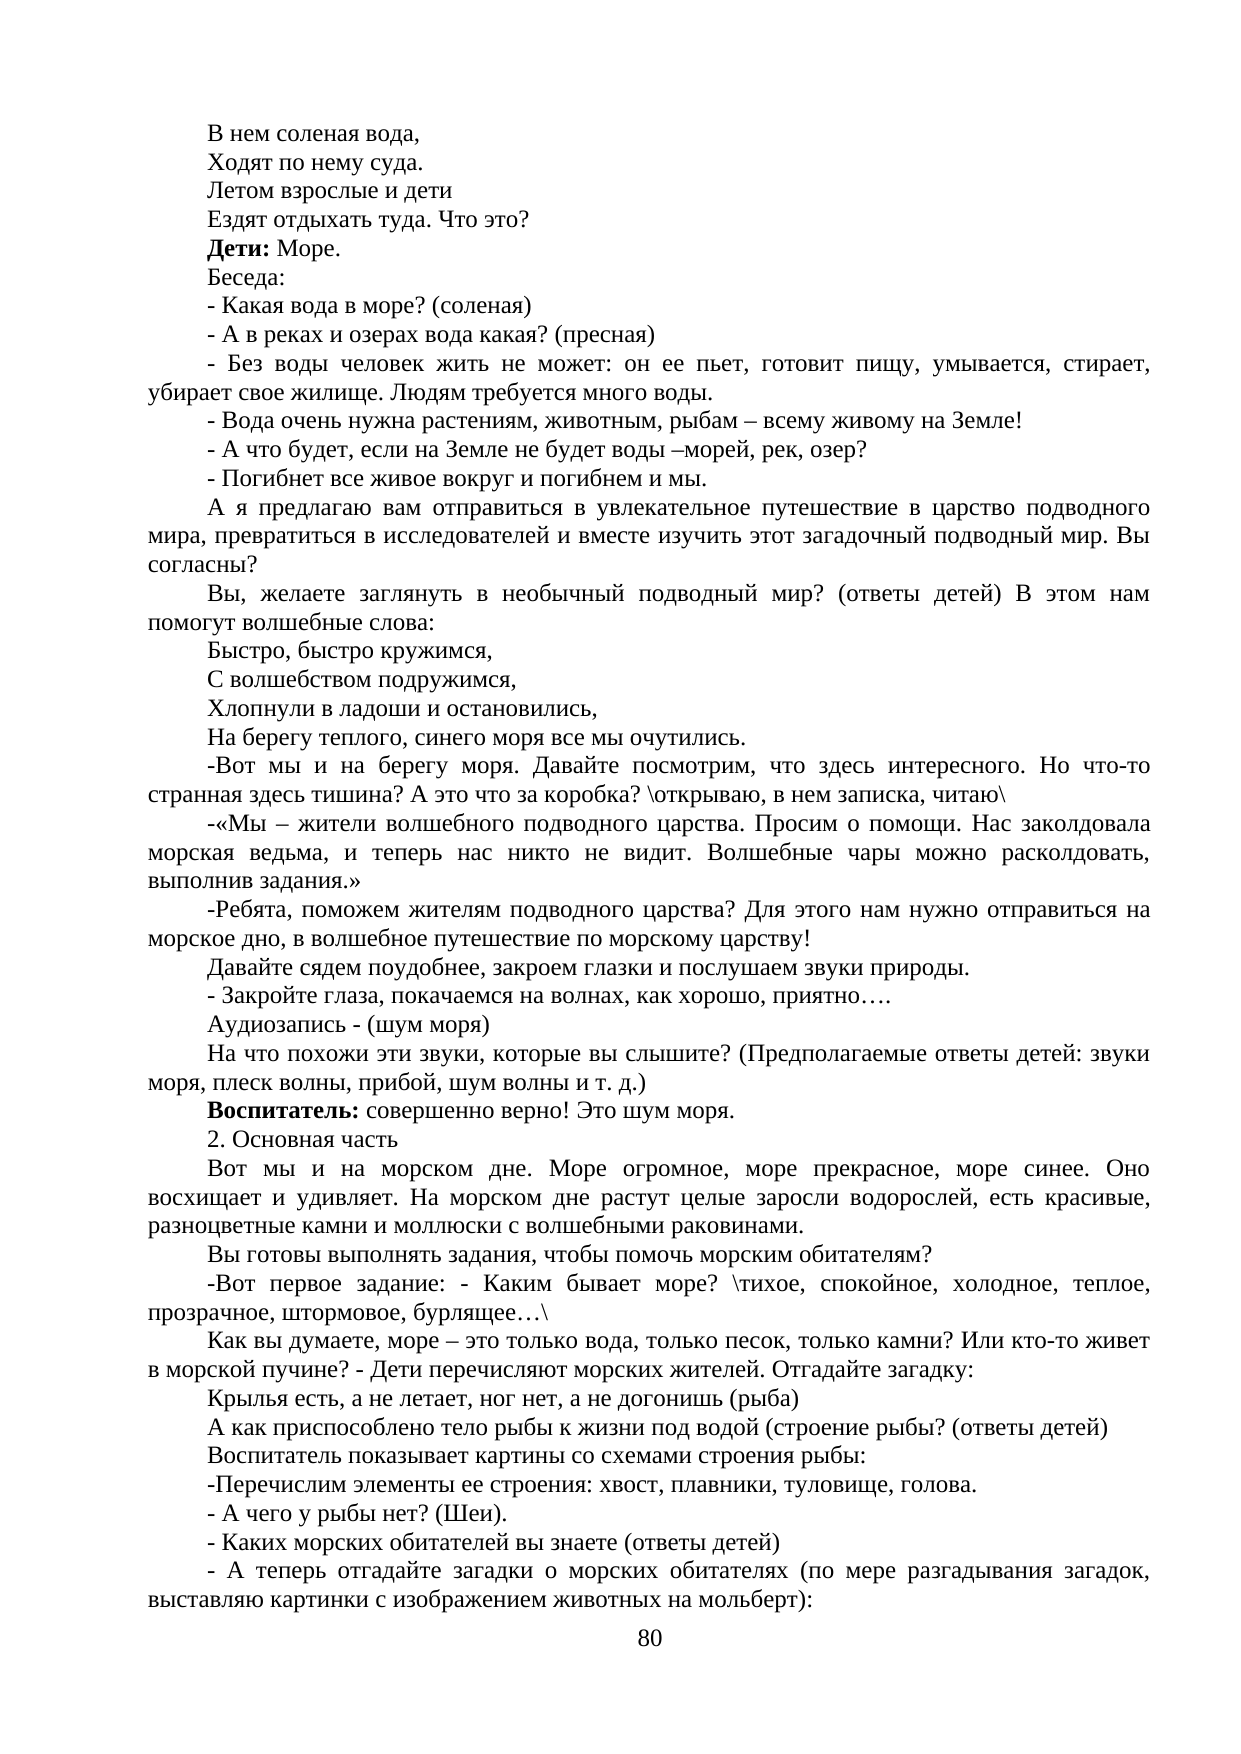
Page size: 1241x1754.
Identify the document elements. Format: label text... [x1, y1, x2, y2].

text Как вы думаете, море – это только вода, только песок, только камни? Или кто-то живет в морской пучине? - Дети перечисляют морских жителей. Отгадайте загадку: [148, 1326, 1152, 1383]
text На берегу теплого, синего моря все мы очутились. [148, 722, 1152, 751]
text - Вода очень нужна растениям, животным, рыбам – всему живому на Земле! [148, 406, 1152, 434]
text Воспитатель показывает картины со схемами строения рыбы: [148, 1441, 1152, 1469]
text 2. Основная часть [148, 1124, 1152, 1153]
text Быстро, быстро кружимся, [148, 636, 1152, 664]
text Вы, желаете заглянуть в необычный подводный мир? (ответы детей) В этом нам помогут волшебные слова: [148, 578, 1152, 636]
text - Какая вода в море? (соленая) [148, 291, 1152, 319]
text Ездят отдыхать туда. Что это? [148, 204, 1152, 233]
text -«Мы – жители волшебного подводного царства. Просим о помощи. Нас заколдовала морская ведьма, и теперь нас никто не видит. Волшебные чары можно расколдовать, выполнив задания.» [148, 808, 1152, 894]
text - А что будет, если на Земле не будет воды –морей, рек, озер? [148, 434, 1152, 463]
text - А чего у рыбы нет? (Шеи). [148, 1498, 1152, 1527]
text -Вот мы и на берегу моря. Давайте посмотрим, что здесь интересного. Но что-то странная здесь тишина? А это что за коробка? \открываю, в нем записка, читаю\ [148, 751, 1152, 808]
text -Перечислим элементы ее строения: хвост, плавники, туловище, голова. [148, 1469, 1152, 1498]
text Хлопнули в ладоши и остановились, [148, 693, 1152, 722]
text - Закройте глаза, покачаемся на волнах, как хорошо, приятно…. [148, 981, 1152, 1009]
text Воспитатель: совершенно верно! Это шум моря. [148, 1096, 1152, 1124]
text - Без воды человек жить не может: он ее пьет, готовит пищу, умывается, стирает, убирает свое жилище. Людям требуется много воды. [148, 348, 1152, 406]
text В нем соленая вода, [148, 118, 1152, 147]
text Беседа: [148, 262, 1152, 291]
text Летом взрослые и дети [148, 176, 1152, 204]
text Вы готовы выполнять задания, чтобы помочь морским обитателям? [148, 1239, 1152, 1268]
text -Ребята, поможем жителям подводного царства? Для этого нам нужно отправиться на морское дно, в волшебное путешествие по морскому царству! [148, 894, 1152, 952]
text -Вот первое задание: - Каким бывает море? \тихое, спокойное, холодное, теплое, прозрачное, штормовое, бурлящее…\ [148, 1268, 1152, 1326]
text Крылья есть, а не летает, ног нет, а не догонишь (рыба) [148, 1383, 1152, 1412]
text А как приспособлено тело рыбы к жизни под водой (строение рыбы? (ответы детей) [148, 1412, 1152, 1441]
text - Погибнет все живое вокруг и погибнем и мы. [148, 463, 1152, 492]
text Дети: Море. [148, 233, 1152, 262]
text С волшебством подружимся, [148, 664, 1152, 693]
text - А в реках и озерах вода какая? (пресная) [148, 319, 1152, 348]
text - Каких морских обитателей вы знаете (ответы детей) [148, 1527, 1152, 1556]
text А я предлагаю вам отправиться в увлекательное путешествие в царство подводного мира, превратиться в исследователей и вместе изучить этот загадочный подводный мир. Вы согласны? [148, 492, 1152, 578]
text - А теперь отгадайте загадки о морских обитателях (по мере разгадывания загадок, выставляю картинки с изображением животных на мольберт): [148, 1556, 1152, 1613]
text На что похожи эти звуки, которые вы слышите? (Предполагаемые ответы детей: звуки моря, плеск волны, прибой, шум волны и т. д.) [148, 1038, 1152, 1096]
text Вот мы и на морском дне. Море огромное, море прекрасное, море синее. Оно восхищает и удивляет. На морском дне растут целые заросли водорослей, есть красивые, разноцветные камни и моллюски с волшебными раковинами. [148, 1153, 1152, 1239]
text Аудиозапись - (шум моря) [148, 1009, 1152, 1038]
text Давайте сядем поудобнее, закроем глазки и послушаем звуки природы. [148, 952, 1152, 981]
text Ходят по нему суда. [148, 147, 1152, 176]
